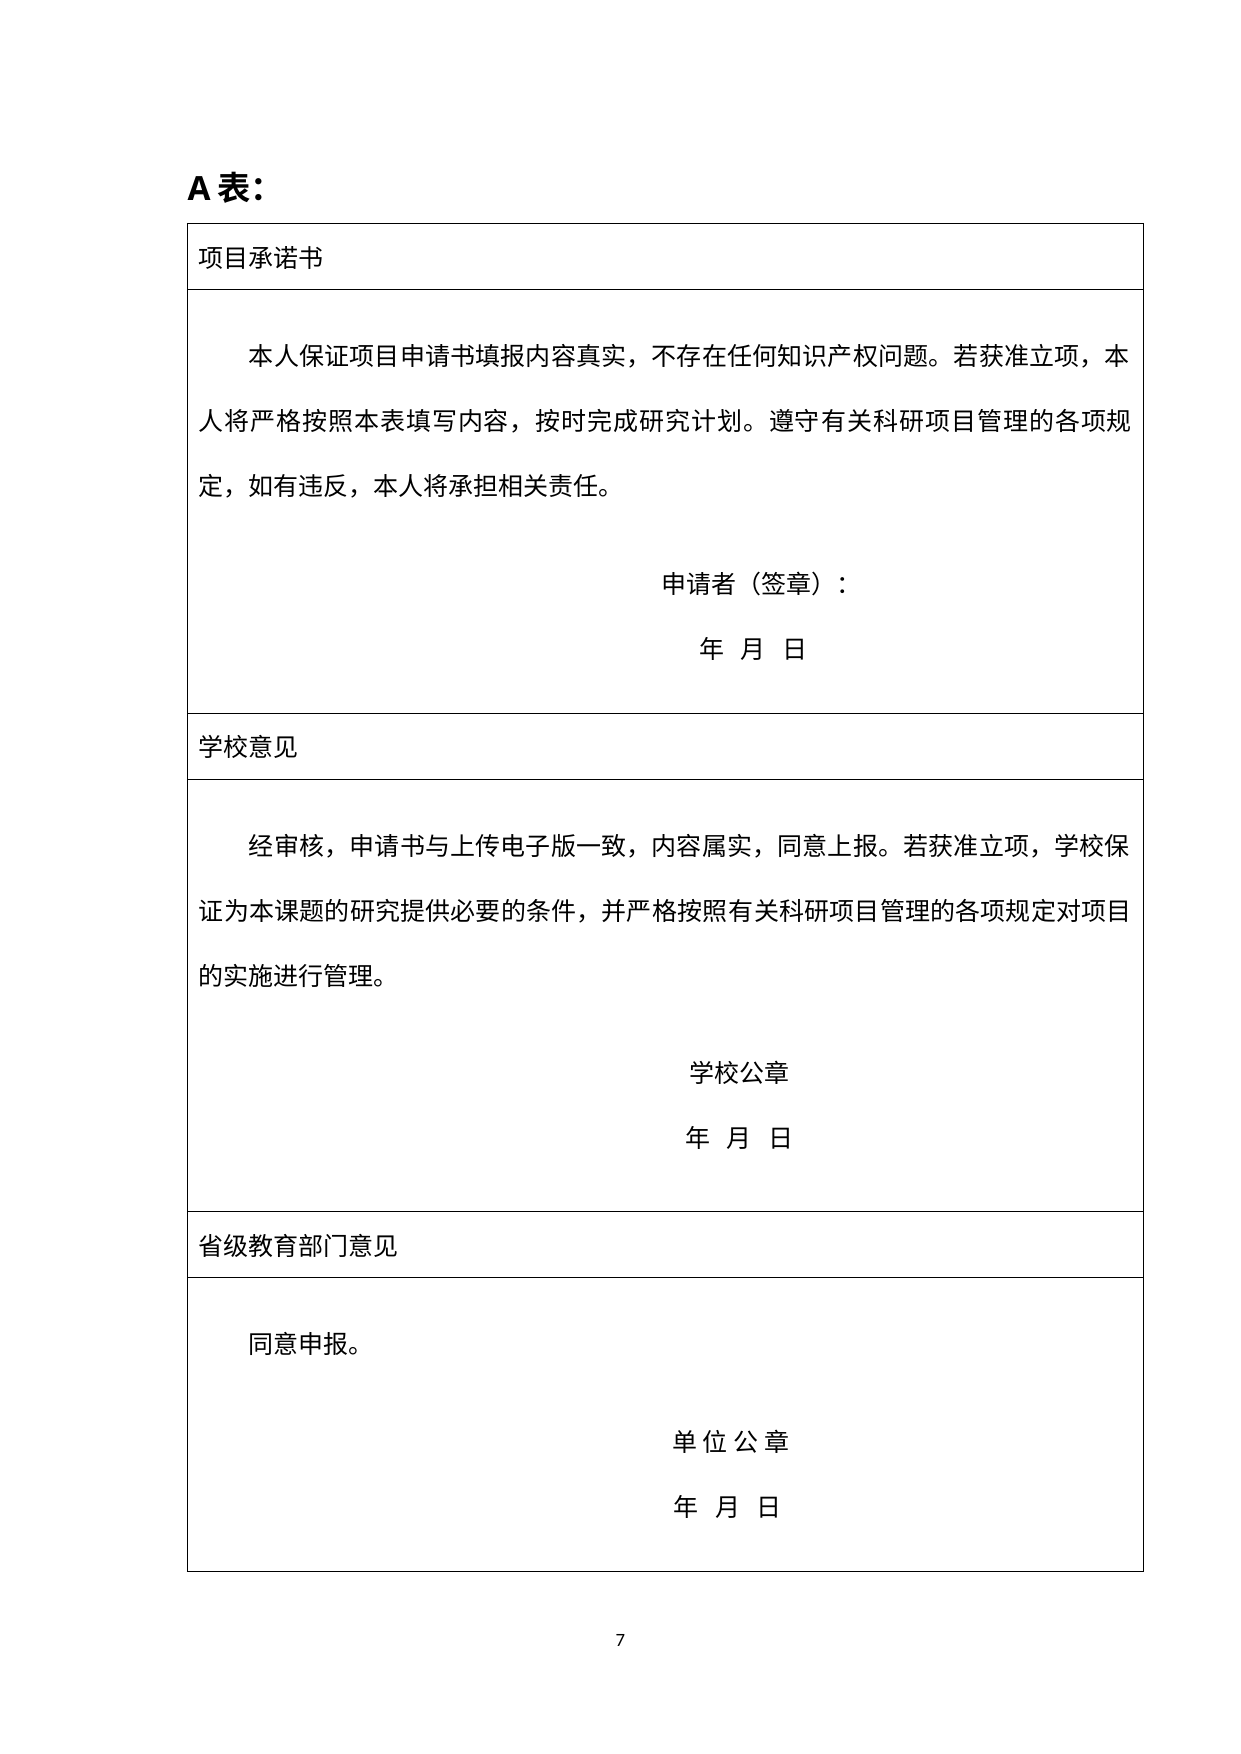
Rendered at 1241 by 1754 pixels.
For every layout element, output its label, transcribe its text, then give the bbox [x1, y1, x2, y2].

table_cell 经审核，申请书与上传电子版一致，内容属实，同意上报。若获准立项，学校保证为本课题的研究提供必要的条件，并严格按照有关科研项目管理的各项规定对项目的实施进行管理。 学校公章 年 月 日 [188, 780, 1143, 1211]
table_cell 本人保证项目申请书填报内容真实，不存在任何知识产权问题。若获准立项，本人将严格按照本表填写内容，按时完成研究计划。遵守有关科研项目管理的各项规定，如有违反，本人将承担相关责任。 申请者（签章）： 年 月 日 [188, 290, 1143, 712]
table_header 项目承诺书 [188, 224, 1143, 289]
table_cell 学校意见 [188, 714, 1143, 778]
table_cell 省级教育部门意见 [188, 1212, 1143, 1277]
table_cell 同意申报。 单 位 公 章 年 月 日 [188, 1278, 1143, 1571]
text A表： [187, 162, 1053, 210]
